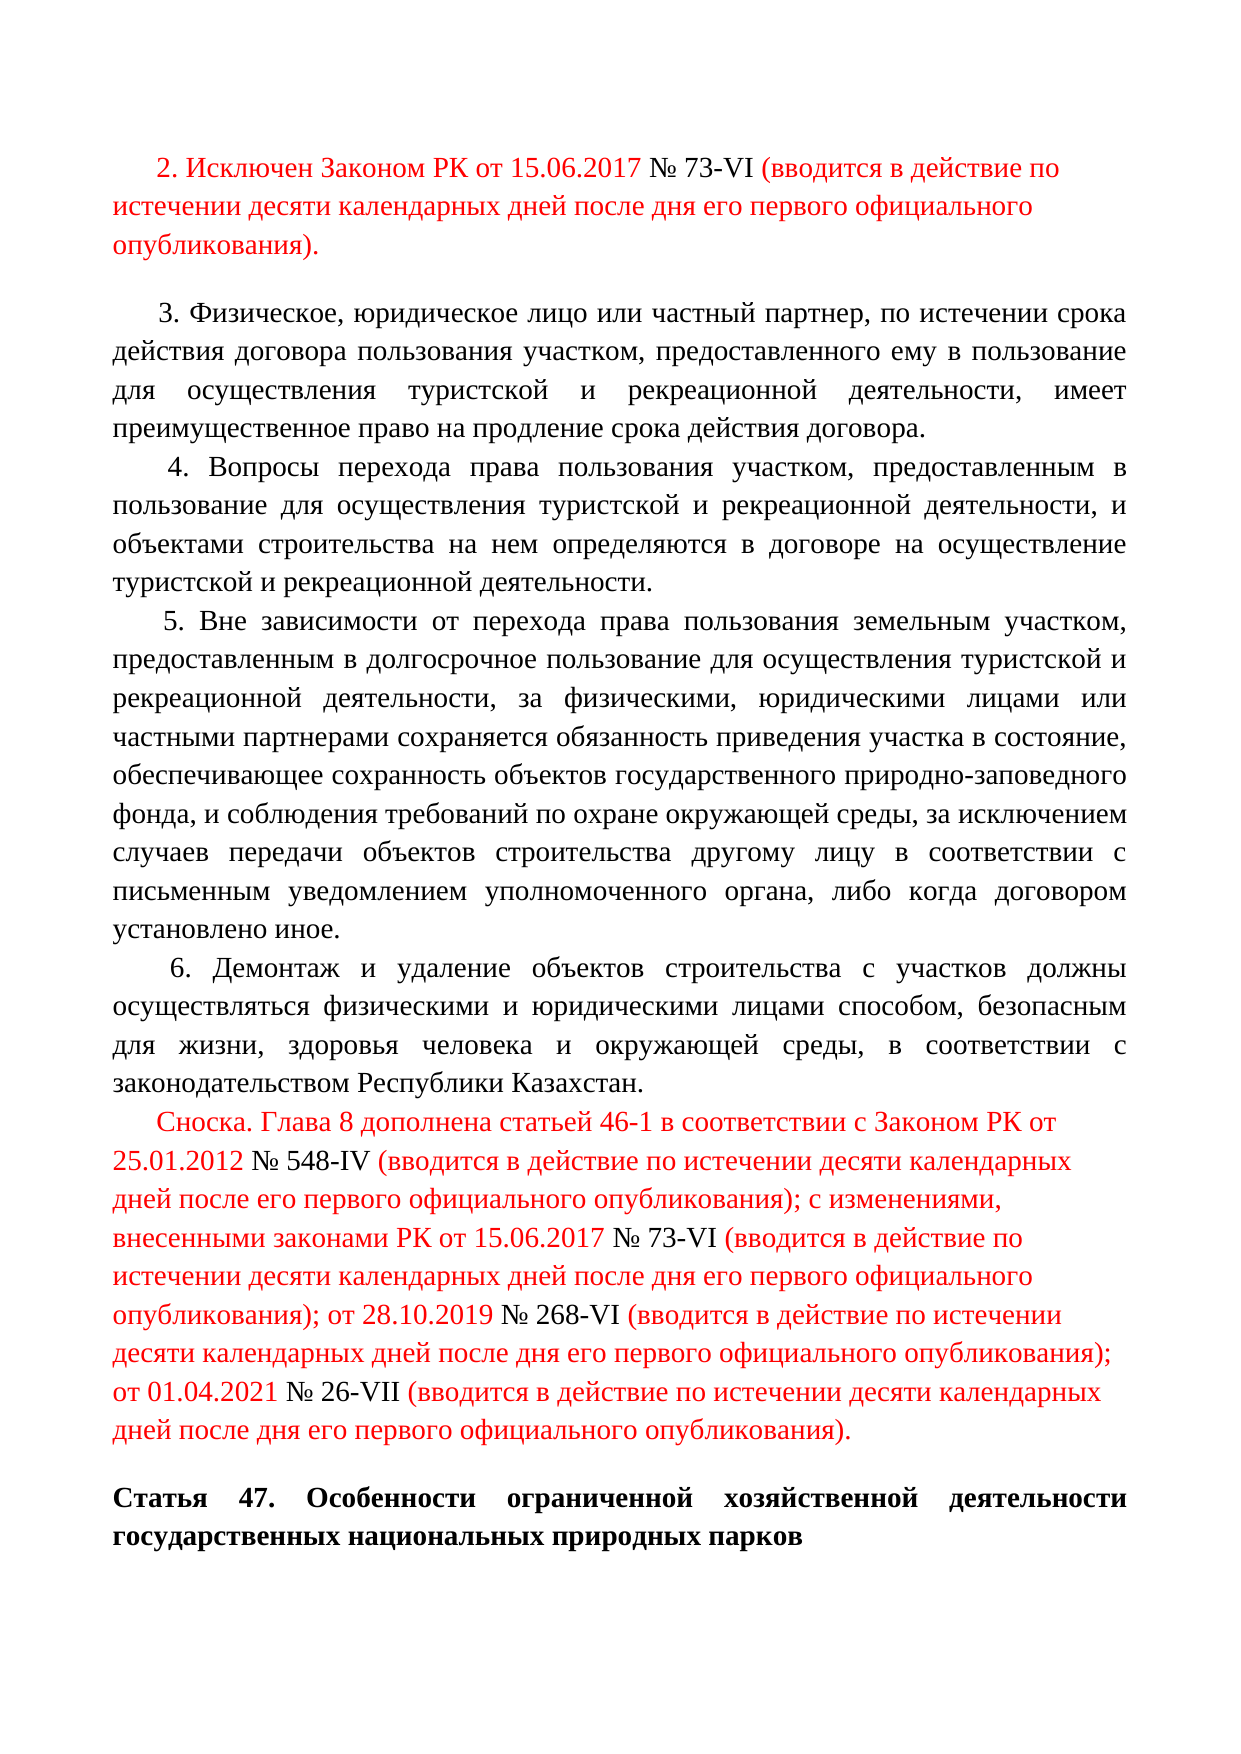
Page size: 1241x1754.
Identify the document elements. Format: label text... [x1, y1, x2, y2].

text Сноска. Глава 8 дополнена статьей 46-1 в соответствии с Законом РК от 25.01.2012 № 548-IV (вводится в действие по истечении десяти календарных дней после его первого официального опубликования); с изменениями, внесенными законами РК от 15.06.2017 № 73-VI (вводится в действие по истечении десяти календарных дней после дня его первого официального опубликования); от 28.10.2019 № 268-VI (вводится в действие по истечении десяти календарных дней после дня его первого официального опубликования); от 01.04.2021 № 26-VII (вводится в действие по истечении десяти календарных дней после дня его первого официального опубликования). [112, 1104, 1128, 1476]
text Статья 47. Особенности ограниченной хозяйственной деятельности государственных национальных природных парков [112, 1480, 1128, 1552]
text 2. Исключен Законом РК от 15.06.2017 № 73-VI (вводится в действие по истечении десяти календарных дней после дня его первого официального опубликования). [112, 150, 1128, 291]
text 6. Демонтаж и удаление объектов строительства с участков должны осуществляться физическими и юридическими лицами способом, безопасным для жизни, здоровья человека и окружающей среды, в соответствии с законодательством Республики Казахстан. [112, 950, 1128, 1099]
text 5. Вне зависимости от перехода права пользования земельным участком, предоставленным в долгосрочное пользование для осуществления туристской и рекреационной деятельности, за физическими, юридическими лицами или частными партнерами сохраняется обязанность приведения участка в состояние, обеспечивающее сохранность объектов государственного природно-заповедного фонда, и соблюдения требований по охране окружающей среды, за исключением случаев передачи объектов строительства другому лицу в соответствии с письменным уведомлением уполномоченного органа, либо когда договором установлено иное. [112, 603, 1128, 945]
